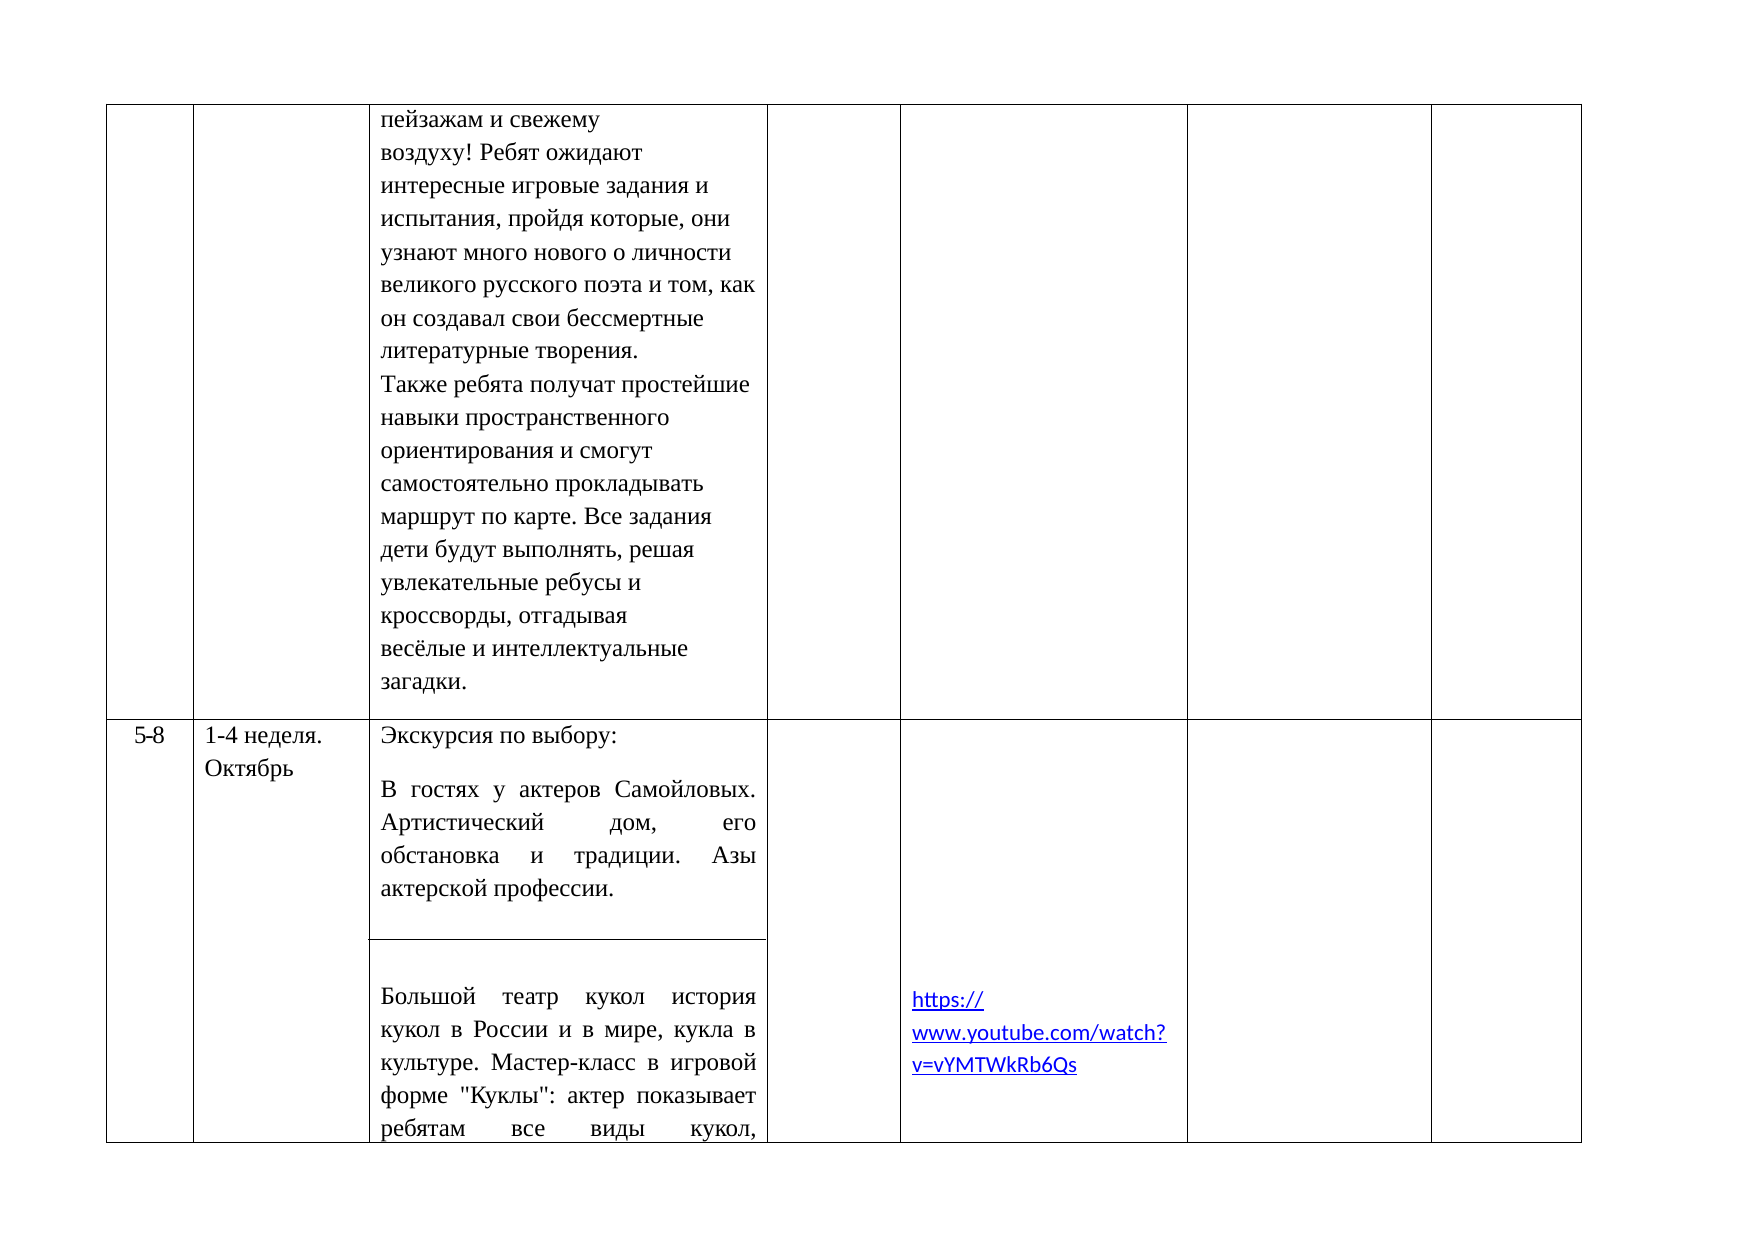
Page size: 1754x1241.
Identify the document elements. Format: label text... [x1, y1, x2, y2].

table_cell 5-8 [107, 720, 193, 1142]
table_cell [768, 720, 900, 1142]
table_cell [370, 720, 767, 1142]
table_cell [1188, 720, 1431, 1142]
table_cell 1-4 неделя. Октябрь [194, 720, 369, 1142]
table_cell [901, 720, 1187, 1142]
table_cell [370, 105, 767, 719]
table_cell [1432, 720, 1581, 1142]
